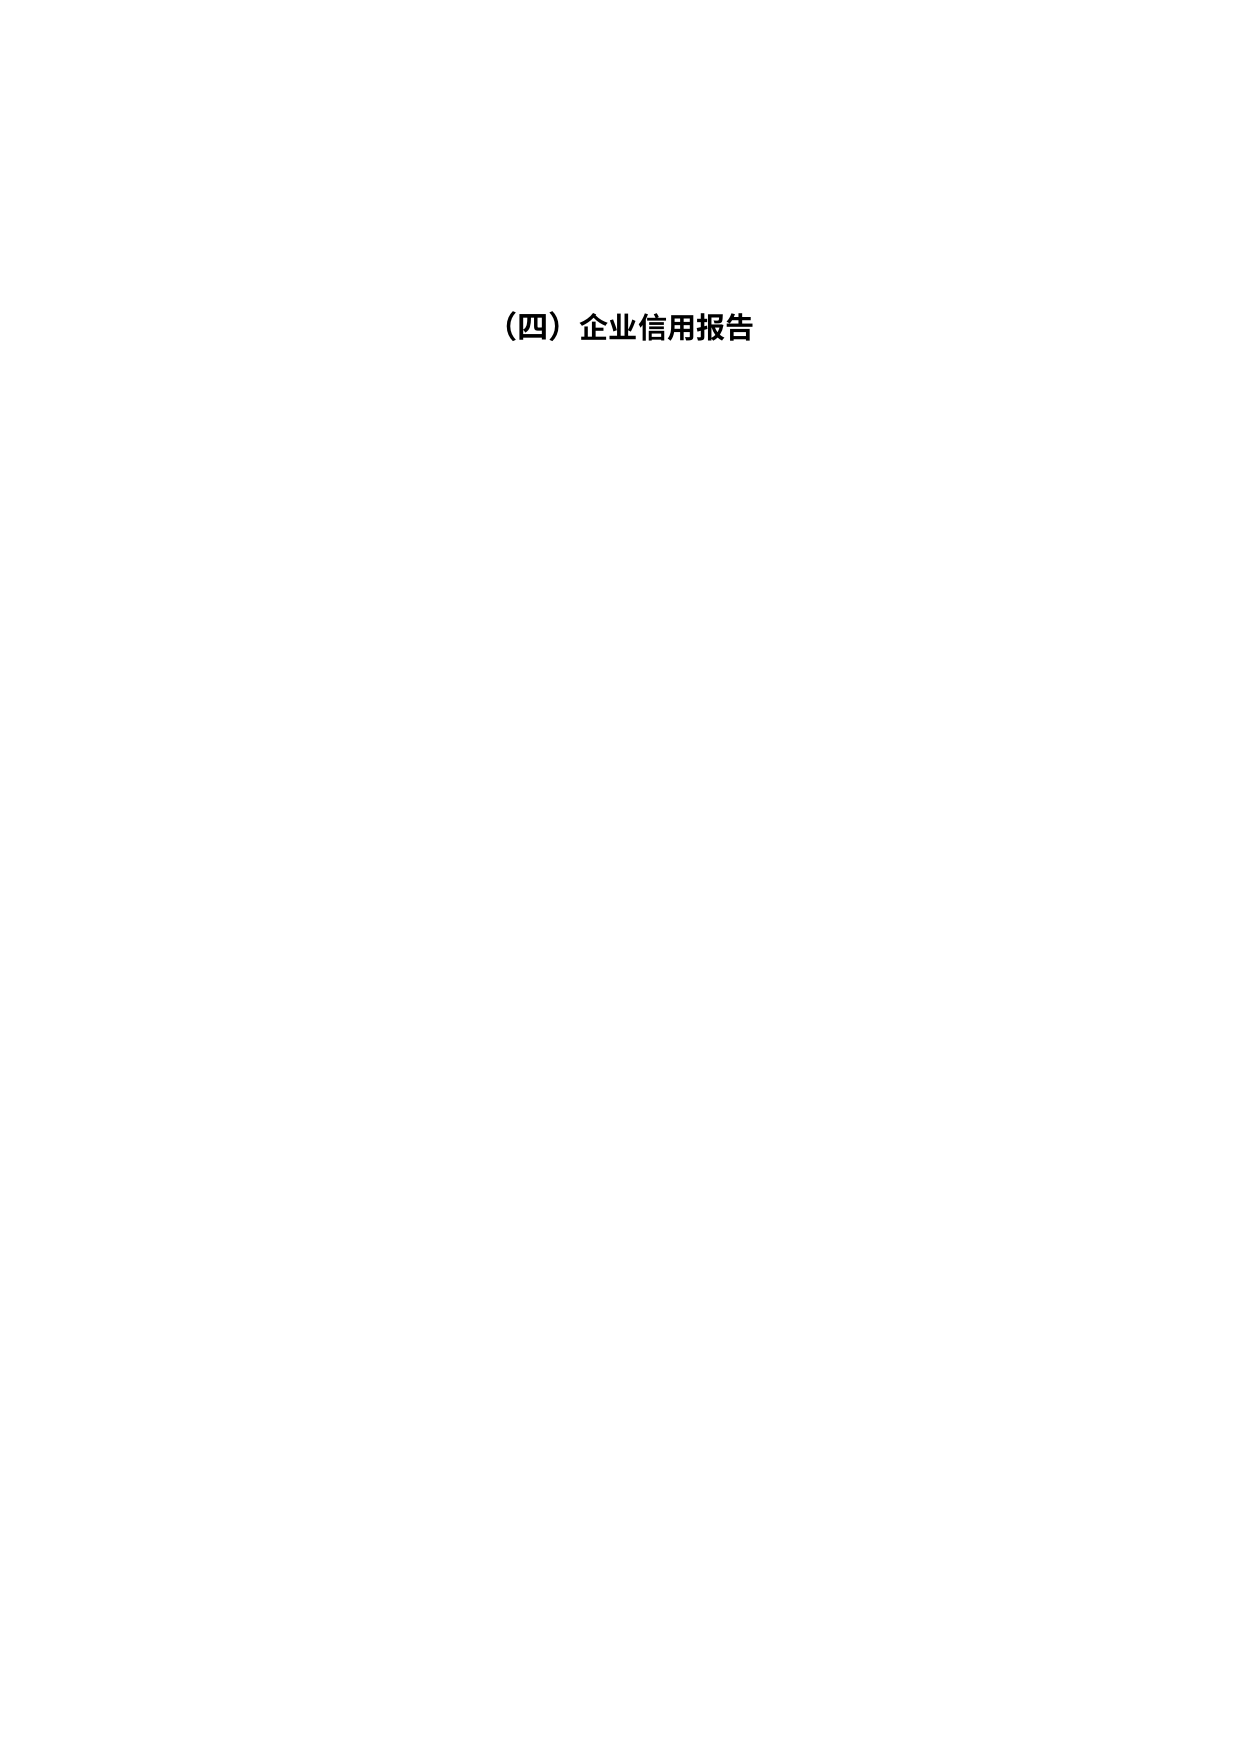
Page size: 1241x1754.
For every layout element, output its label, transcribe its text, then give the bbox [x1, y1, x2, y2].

subtitle 企业信用报告 [169, 292, 1071, 357]
